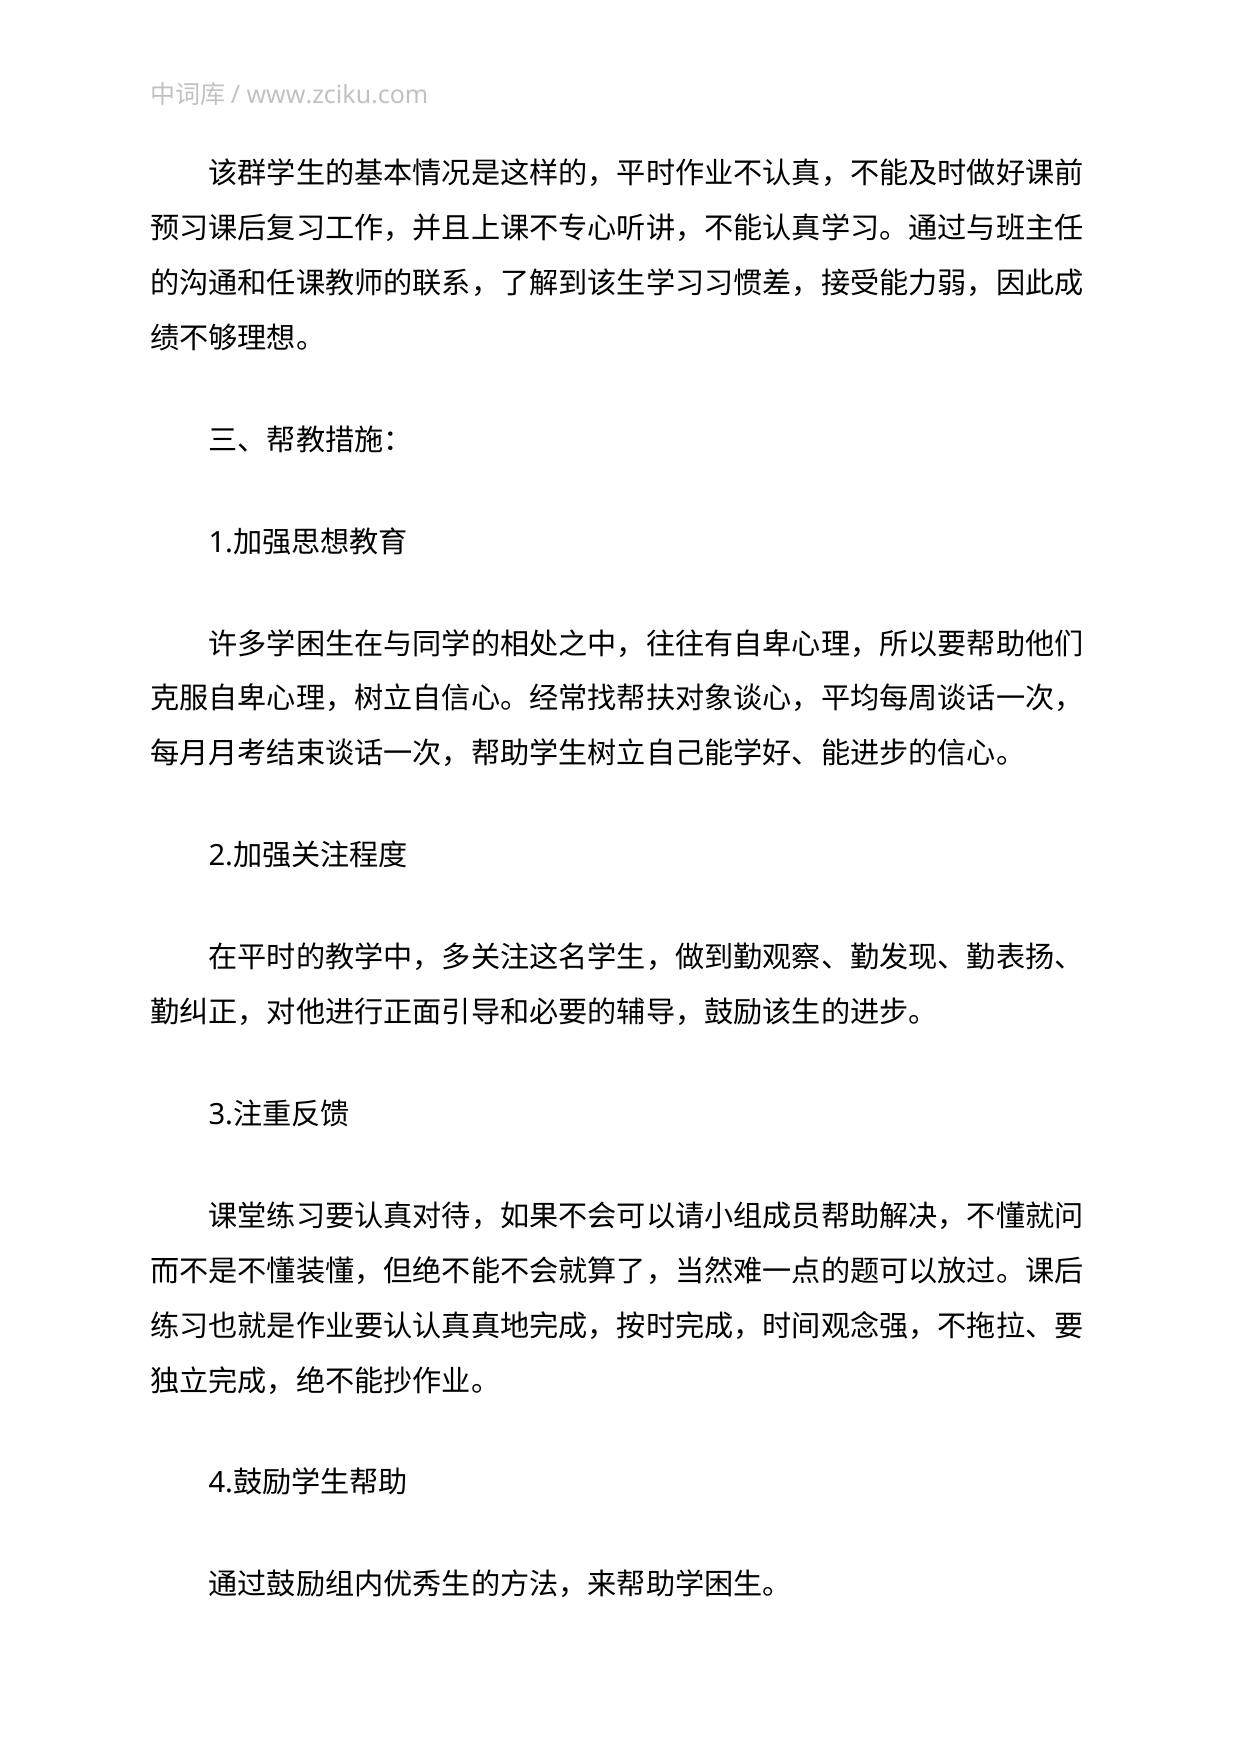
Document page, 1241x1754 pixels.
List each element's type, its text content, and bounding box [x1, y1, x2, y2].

text 2.加强关注程度 [150, 832, 1090, 874]
text 1.加强思想教育 [150, 518, 1090, 561]
text 4.鼓励学生帮助 [150, 1459, 1090, 1501]
text 该群学生的基本情况是这样的，平时作业不认真，不能及时做好课前预习课后复习工作，并且上课不专心听讲，不能认真学习。通过与班主任的沟通和任课教师的联系，了解到该生学习习惯差，接受能力弱，因此成绩不够理想。 [150, 150, 1090, 357]
text 许多学困生在与同学的相处之中，往往有自卑心理，所以要帮助他们克服自卑心理，树立自信心。经常找帮扶对象谈心，平均每周谈话一次，每月月考结束谈话一次，帮助学生树立自己能学好、能进步的信心。 [150, 620, 1090, 772]
text 通过鼓励组内优秀生的方法，来帮助学困生。 [150, 1561, 1090, 1603]
text 在平时的教学中，多关注这名学生，做到勤观察、勤发现、勤表扬、勤纠正，对他进行正面引导和必要的辅导，鼓励该生的进步。 [150, 934, 1090, 1031]
text 课堂练习要认真对待，如果不会可以请小组成员帮助解决，不懂就问而不是不懂装懂，但绝不能不会就算了，当然难一点的题可以放过。课后练习也就是作业要认认真真地完成，按时完成，时间观念强，不拖拉、要独立完成，绝不能抄作业。 [150, 1192, 1090, 1399]
text 三、帮教措施： [150, 416, 1090, 459]
text 3.注重反馈 [150, 1090, 1090, 1133]
